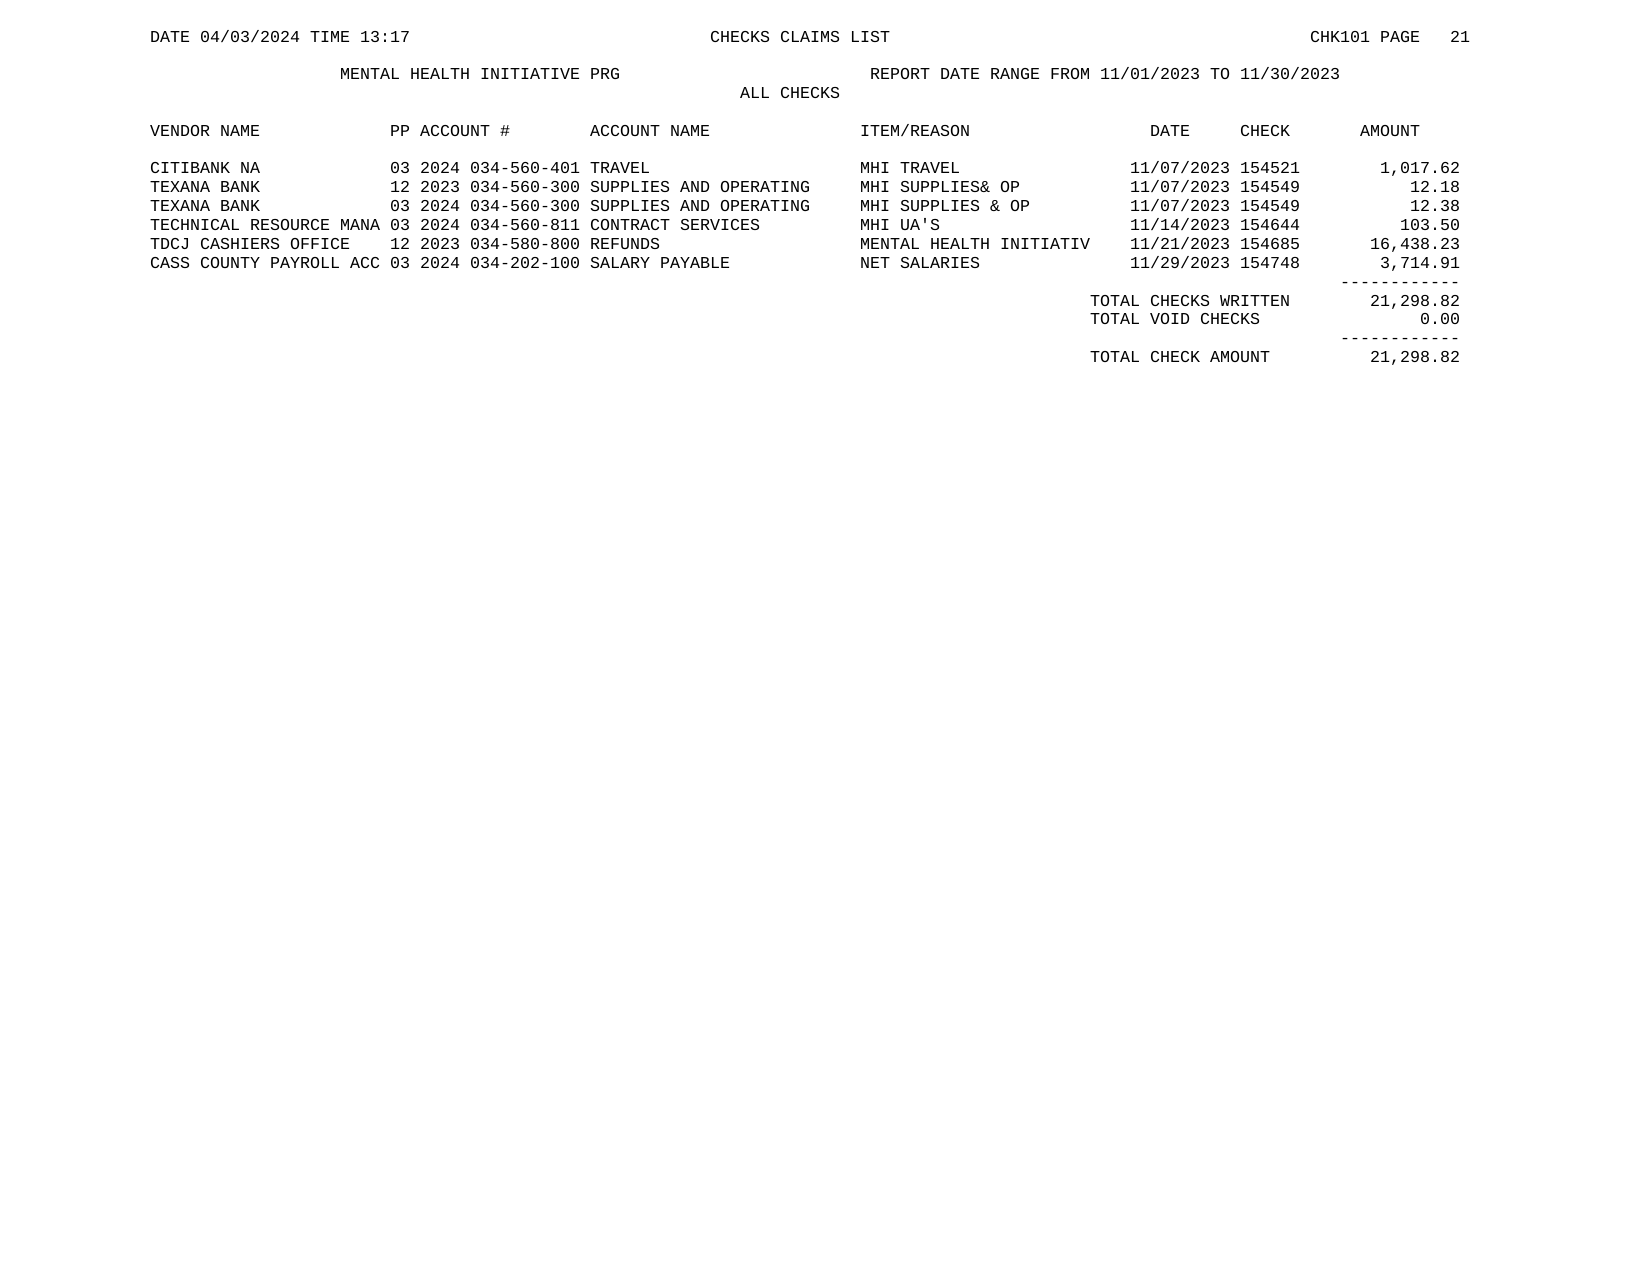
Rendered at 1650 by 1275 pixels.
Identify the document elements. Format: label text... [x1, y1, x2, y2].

text ALL CHECKS [150, 85, 1500, 103]
text VENDOR NAME PP ACCOUNT # ACCOUNT NAME ITEM/REASON DATE CHECK AMOUNT [150, 122, 1500, 141]
text TECHNICAL RESOURCE MANA 03 2024 034-560-811 CONTRACT SERVICES MHI UA'S 11/14/2023 154644 103.50 [150, 217, 1500, 236]
text TOTAL CHECKS WRITTEN 21,298.82 [150, 292, 1500, 311]
text CITIBANK NA 03 2024 034-560-401 TRAVEL MHI TRAVEL 11/07/2023 154521 1,017.62 [150, 160, 1500, 179]
text ------------ [150, 330, 1500, 349]
text TEXANA BANK 12 2023 034-560-300 SUPPLIES AND OPERATING MHI SUPPLIES& OP 11/07/2023 154549 12.18 [150, 179, 1500, 198]
text TDCJ CASHIERS OFFICE 12 2023 034-580-800 REFUNDS MENTAL HEALTH INITIATIV 11/21/2023 154685 16,438.23 [150, 236, 1500, 254]
text ------------ [150, 273, 1500, 292]
text TOTAL VOID CHECKS 0.00 [150, 311, 1500, 330]
text DATE 04/03/2024 TIME 13:17 CHECKS CLAIMS LIST CHK101 PAGE 21 [150, 28, 1500, 47]
text MENTAL HEALTH INITIATIVE PRG REPORT DATE RANGE FROM 11/01/2023 TO 11/30/2023 [150, 66, 1500, 85]
text TOTAL CHECK AMOUNT 21,298.82 [150, 349, 1500, 367]
text CASS COUNTY PAYROLL ACC 03 2024 034-202-100 SALARY PAYABLE NET SALARIES 11/29/2023 154748 3,714.91 [150, 254, 1500, 273]
text TEXANA BANK 03 2024 034-560-300 SUPPLIES AND OPERATING MHI SUPPLIES & OP 11/07/2023 154549 12.38 [150, 198, 1500, 217]
